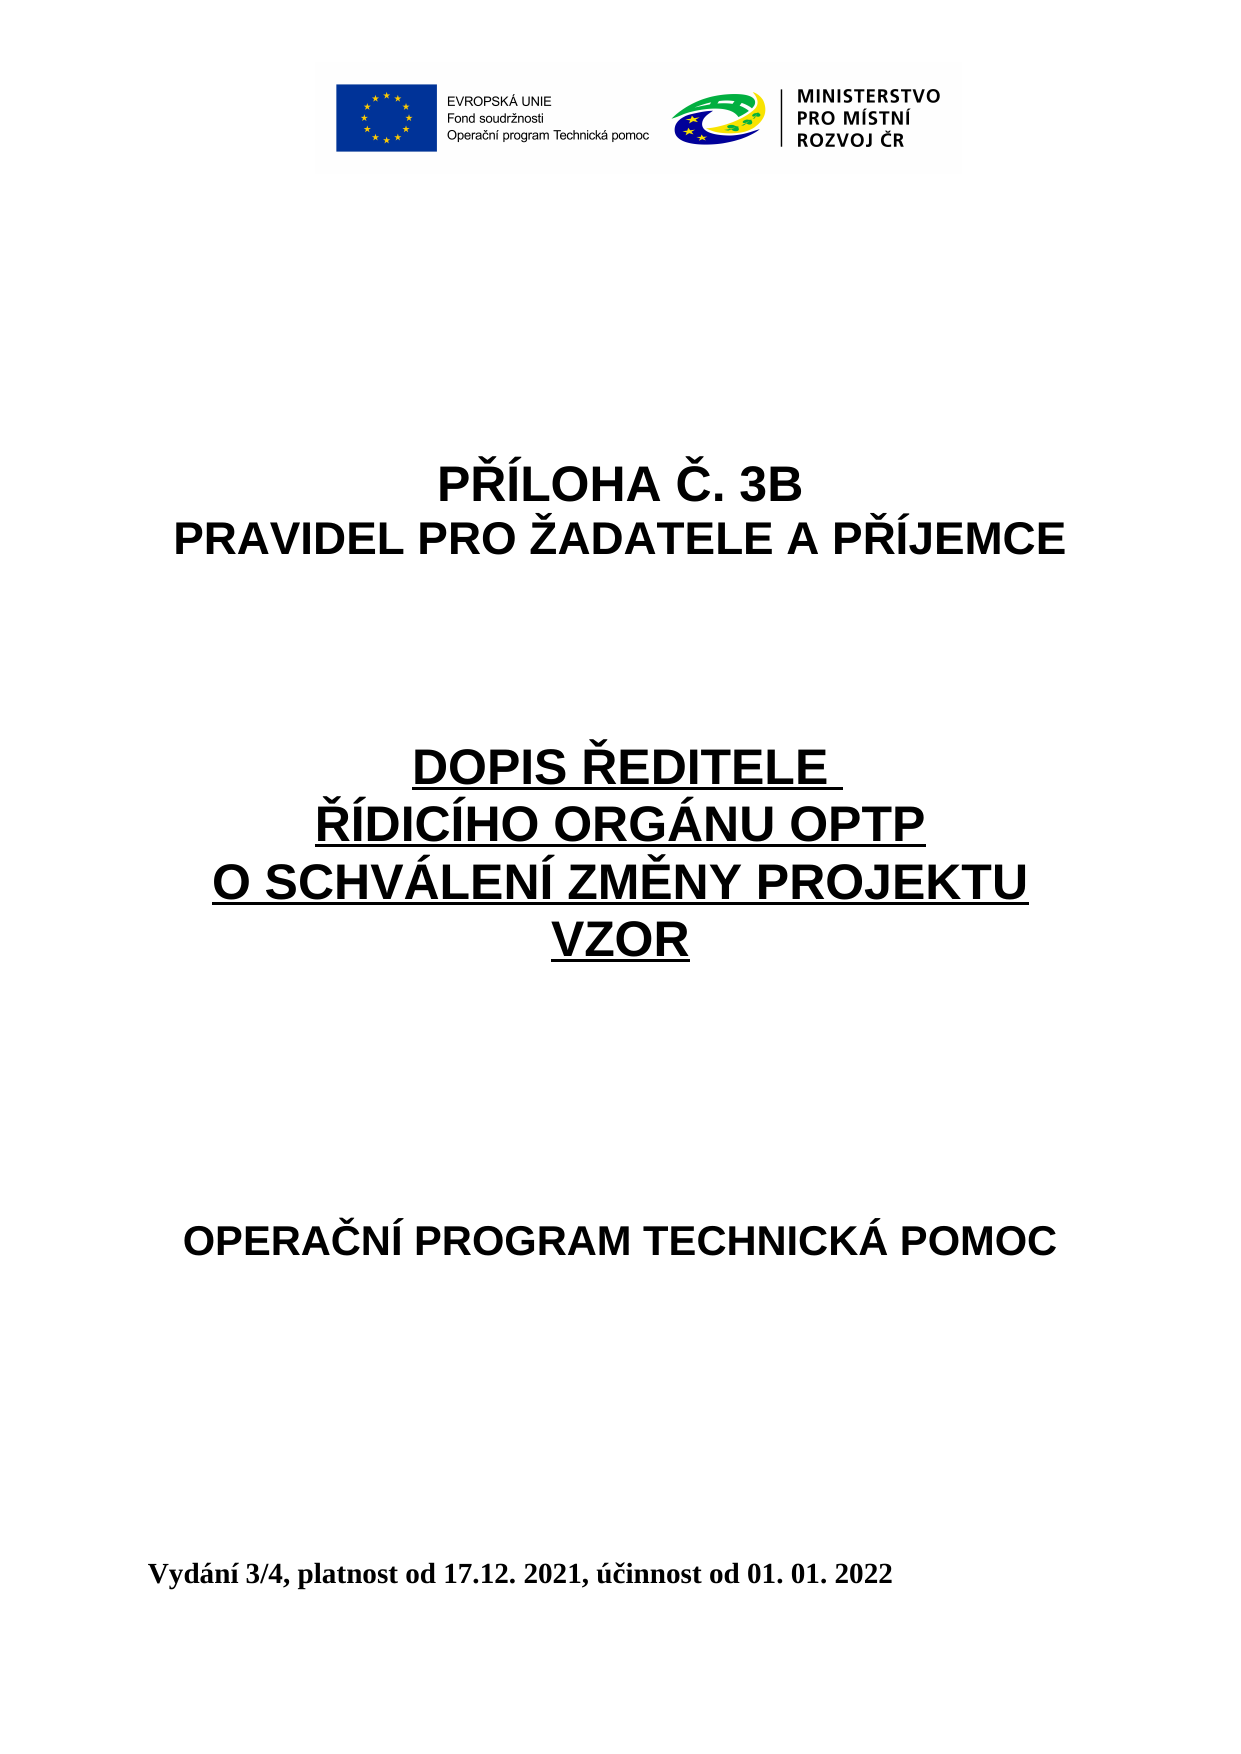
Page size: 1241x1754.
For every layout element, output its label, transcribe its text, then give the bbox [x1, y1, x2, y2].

picture [314, 62, 962, 174]
text Dopis ředitelE [148, 737, 1092, 794]
text Pravidel pro žadatele A příjemce [148, 512, 1092, 564]
text Vzor [148, 909, 1092, 967]
text o schválení změny projektu [148, 852, 1092, 909]
text ŘÍDiCÍHO ORGÁNU optp [148, 794, 1092, 852]
text Vydání 3/4, platnost od 17.12. 2021, účinnost od 01. 01. 2022 [148, 1556, 1092, 1590]
text příloha č. 3B [148, 454, 1092, 512]
text Operační program technická pomoc [148, 1216, 1092, 1264]
